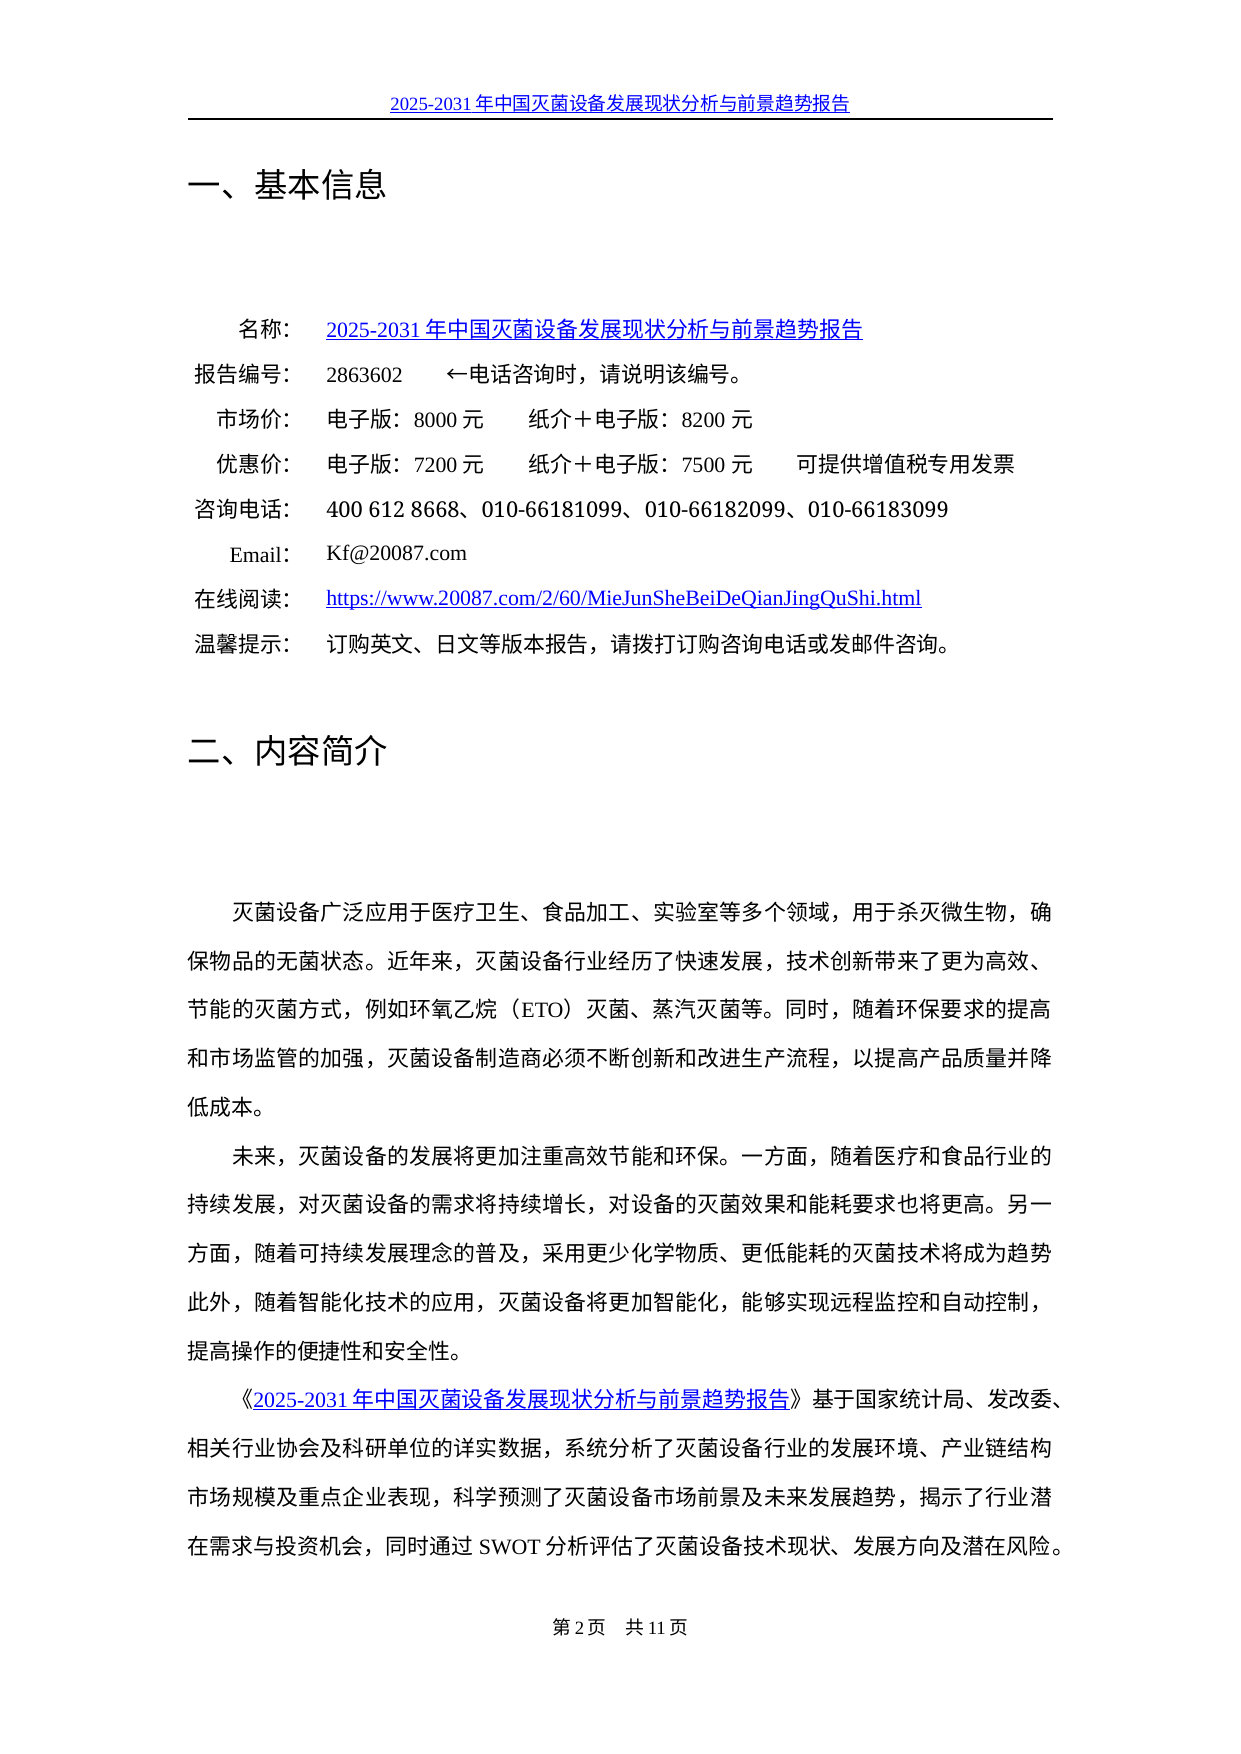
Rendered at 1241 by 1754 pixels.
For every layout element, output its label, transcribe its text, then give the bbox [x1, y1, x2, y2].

table_cell 电子版：7200 元 纸介＋电子版：7500 元 可提供增值税专用发票 [315, 447, 1073, 492]
table_cell 400 612 8668、010-66181099、010-66182099、010-66183099 [315, 492, 1073, 537]
table_cell Kf@20087.com [315, 537, 1073, 582]
table_cell Email： [167, 537, 315, 582]
table_cell 市场价： [167, 402, 315, 447]
table_cell 2863602 ←电话咨询时，请说明该编号。 [315, 357, 1073, 402]
table_cell 在线阅读： [167, 582, 315, 627]
table_cell 报告编号： [167, 357, 315, 402]
table_cell 电子版：8000 元 纸介＋电子版：8200 元 [315, 402, 1073, 447]
title 一、基本信息 [187, 150, 1053, 215]
title 二、内容简介 [187, 717, 1053, 782]
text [187, 894, 1053, 1561]
table_cell [315, 582, 1073, 627]
table_cell 咨询电话： [167, 492, 315, 537]
table_header 名称： [167, 312, 315, 357]
table_cell 优惠价： [167, 447, 315, 492]
table_cell 温馨提示： [167, 627, 315, 672]
table_cell 订购英文、日文等版本报告，请拨打订购咨询电话或发邮件咨询。 [315, 627, 1073, 672]
table_header 2025-2031年中国灭菌设备发展现状分析与前景趋势报告 [315, 312, 1073, 357]
